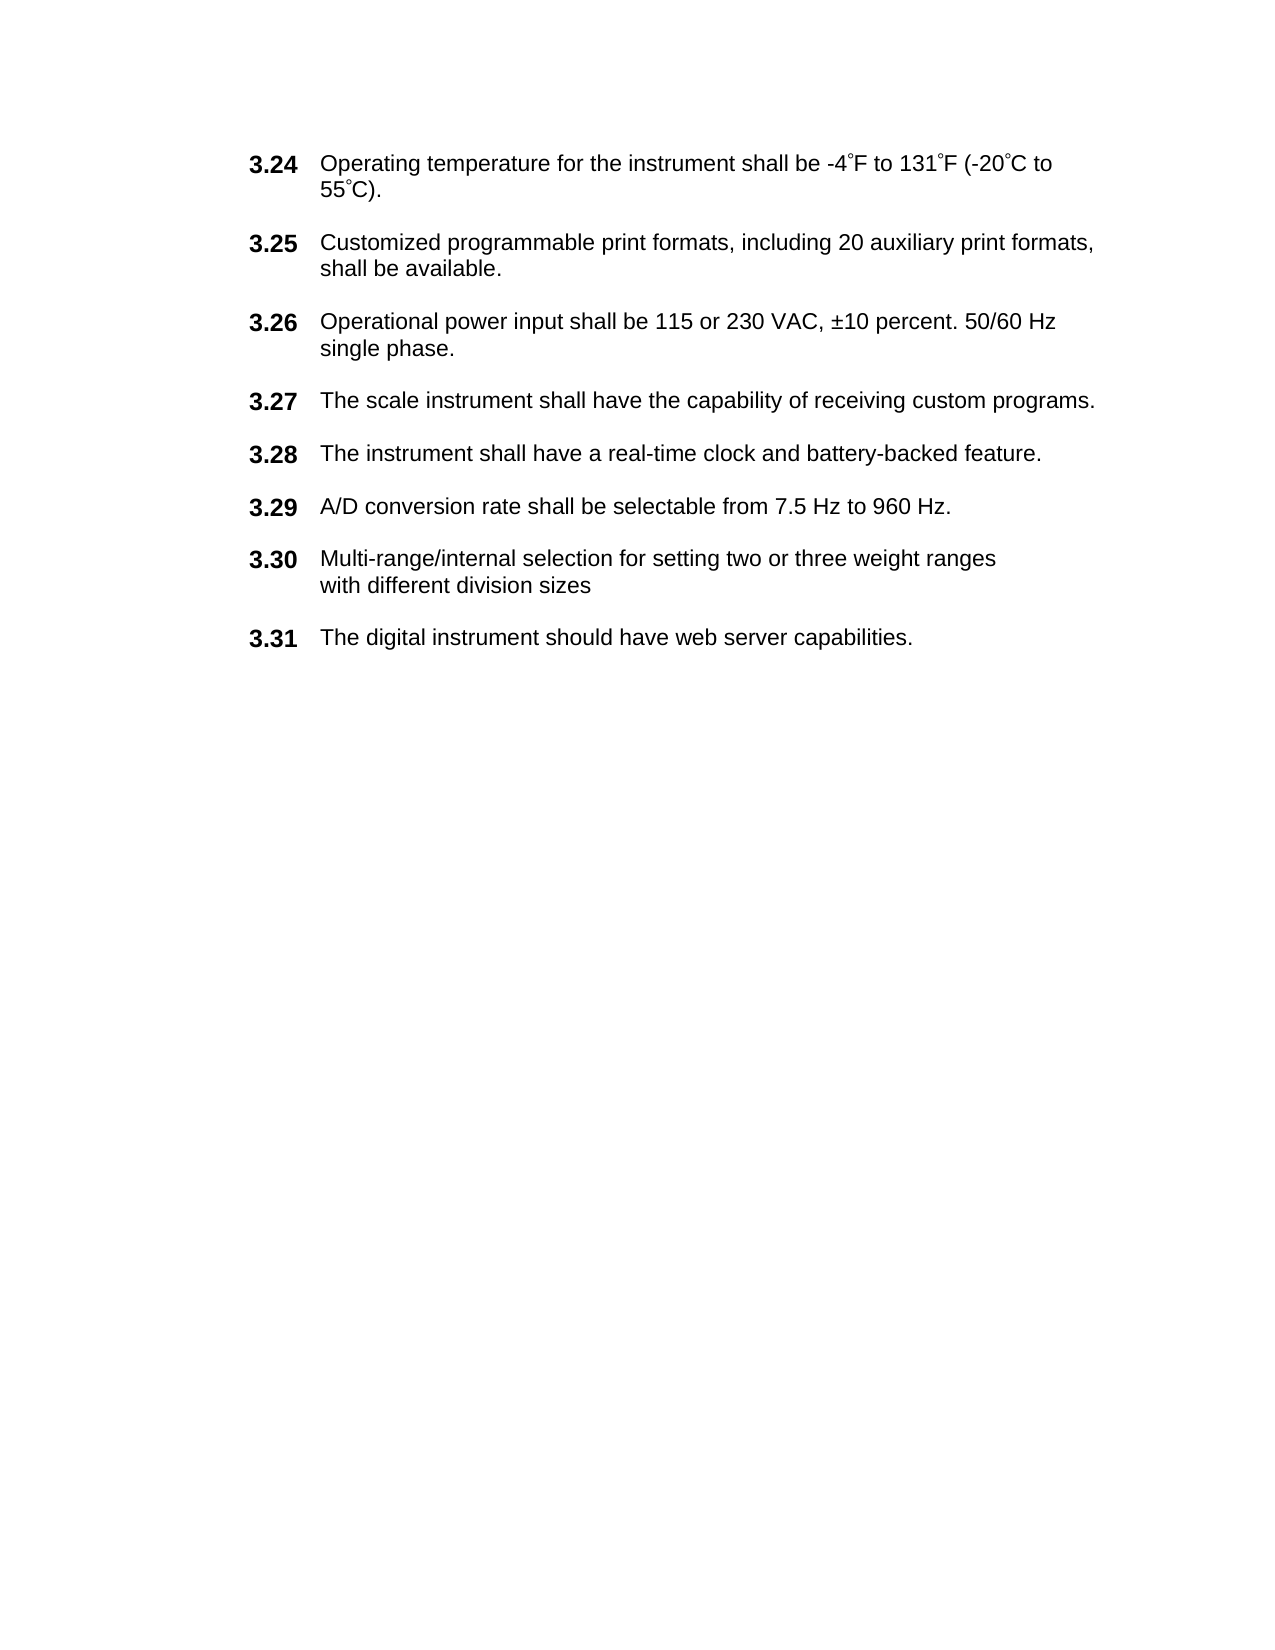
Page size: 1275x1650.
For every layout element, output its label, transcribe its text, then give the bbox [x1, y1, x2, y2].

table_cell 3.31 [225, 624, 309, 677]
table_cell Operating temperature for the instrument shall be -4F to 131F (-20C to 55C). [309, 150, 1124, 229]
table_cell 3.28 [225, 440, 309, 493]
table_cell The digital instrument should have web server capabilities. [309, 624, 1124, 677]
table_cell 3.27 [225, 387, 309, 440]
table_cell 3.25 [225, 229, 309, 308]
table_cell 3.26 [225, 308, 309, 387]
table_cell 3.30 [225, 545, 309, 624]
table_cell A/D conversion rate shall be selectable from 7.5 Hz to 960 Hz. [309, 493, 1124, 545]
table_cell Multi-range/internal selection for setting two or three weight ranges with different division sizes [309, 545, 1124, 624]
table_cell The scale instrument shall have the capability of receiving custom programs. [309, 387, 1124, 440]
table_cell 3.29 [225, 493, 309, 545]
table_cell Operational power input shall be 115 or 230 VAC, ±10 percent. 50/60 Hz single phase. [309, 308, 1124, 387]
table_cell The instrument shall have a real-time clock and battery-backed feature. [309, 440, 1124, 493]
table_cell 3.24 [225, 150, 309, 229]
table_cell Customized programmable print formats, including 20 auxiliary print formats, shall be available. [309, 229, 1124, 308]
